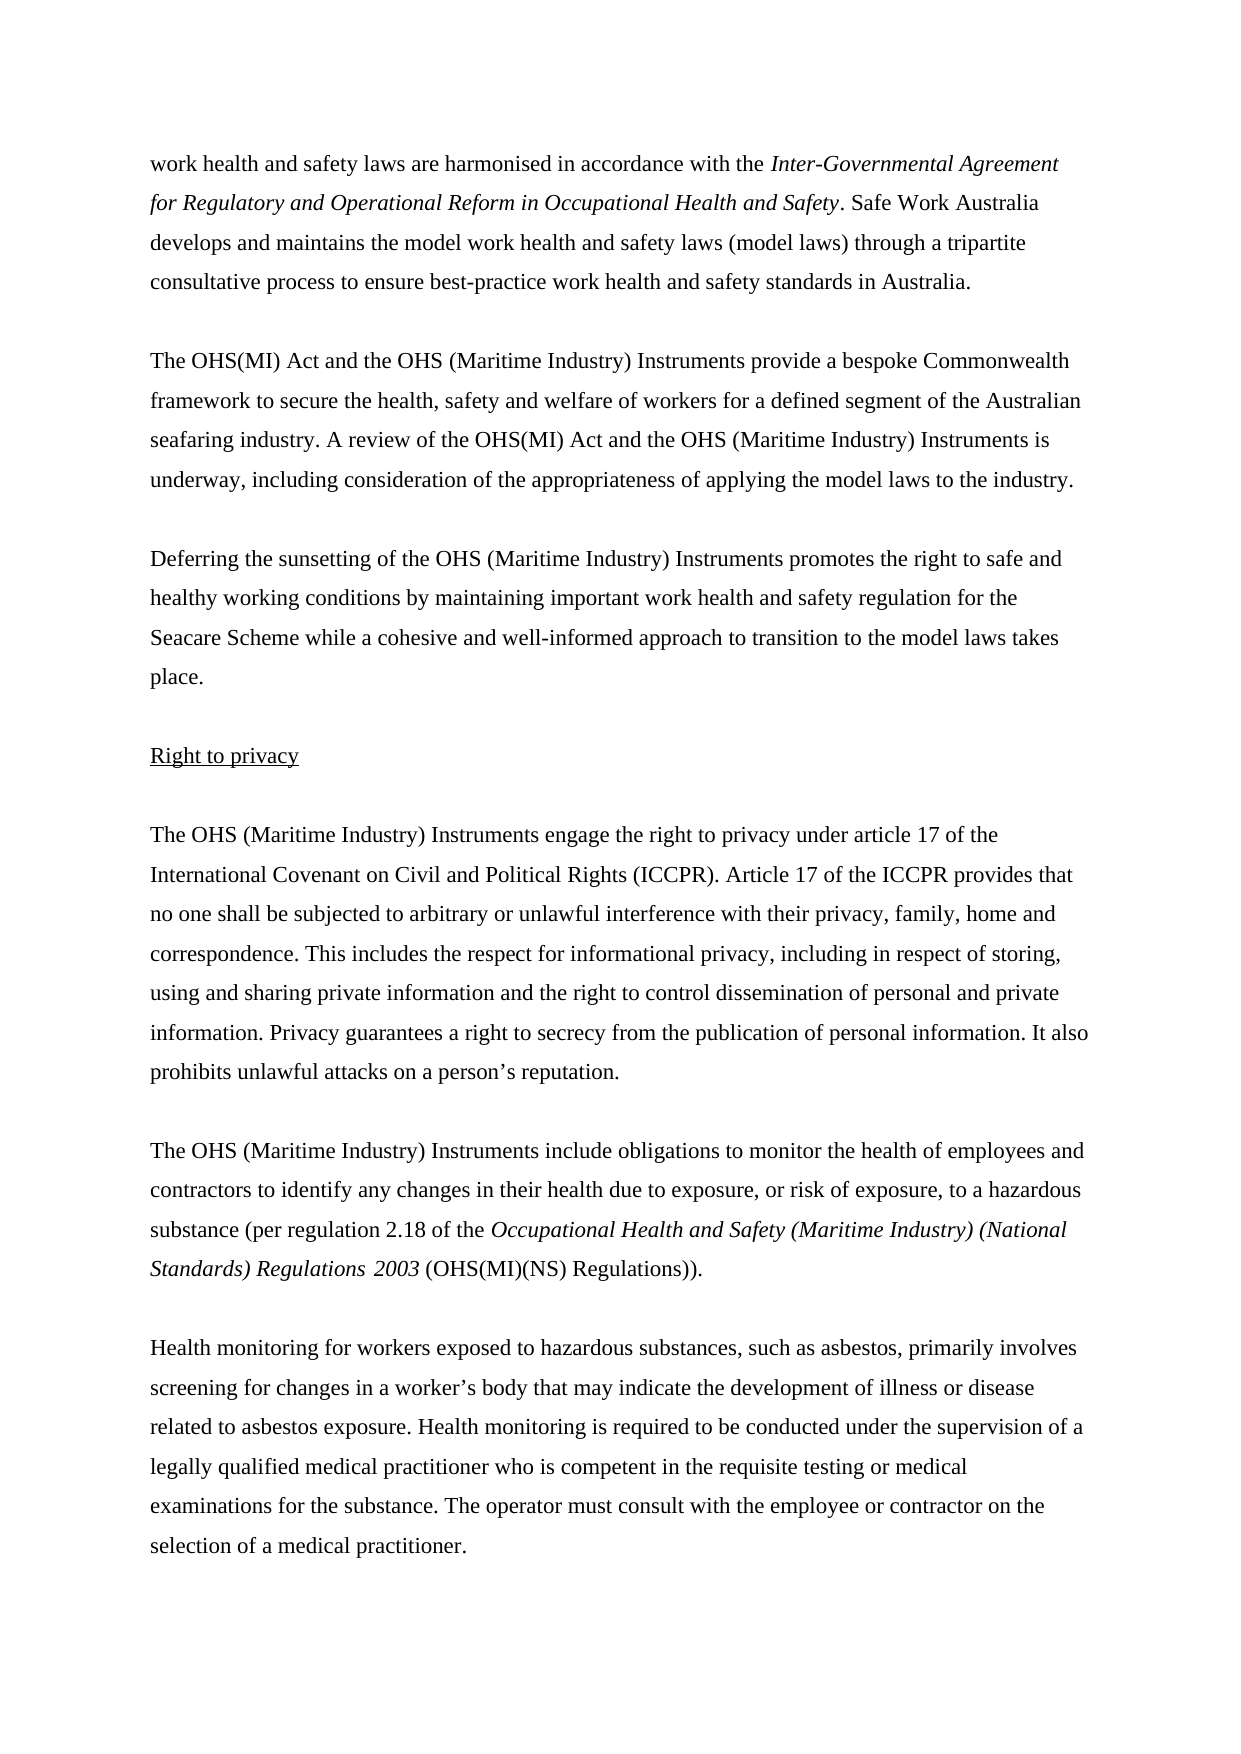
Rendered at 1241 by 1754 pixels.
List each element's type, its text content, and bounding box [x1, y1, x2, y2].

text The OHS (Maritime Industry) Instruments engage the right to privacy under article 17 of the International Covenant on Civil and Political Rights (ICCPR). Article 17 of the ICCPR provides that no one shall be subjected to arbitrary or unlawful interference with their privacy, family, home and correspondence. This includes the respect for informational privacy, including in respect of storing, using and sharing private information and the right to control dissemination of personal and private information. Privacy guarantees a right to secrecy from the publication of personal information. It also prohibits unlawful attacks on a person’s reputation. [150, 821, 1090, 1084]
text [150, 150, 1090, 295]
text Deferring the sunsetting of the OHS (Maritime Industry) Instruments promotes the right to safe and healthy working conditions by maintaining important work health and safety regulation for the Seacare Scheme while a cohesive and well-informed approach to transition to the model laws takes place. [150, 545, 1090, 689]
text The OHS (Maritime Industry) Instruments include obligations to monitor the health of employees and contractors to identify any changes in their health due to exposure, or risk of exposure, to a hazardous substance (per regulation 2.18 of the Occupational Health and Safety (Maritime Industry) (National Standards) Regulations 2003 (OHS(MI)(NS) Regulations)). [150, 1137, 1090, 1282]
text Right to privacy [150, 742, 1090, 768]
text The OHS(MI) Act and the OHS (Maritime Industry) Instruments provide a bespoke Commonwealth framework to secure the health, safety and welfare of workers for a defined segment of the Australian seafaring industry. A review of the OHS(MI) Act and the OHS (Maritime Industry) Instruments is underway, including consideration of the appropriateness of applying the model laws to the industry. [150, 347, 1090, 492]
text Health monitoring for workers exposed to hazardous substances, such as asbestos, primarily involves screening for changes in a worker’s body that may indicate the development of illness or disease related to asbestos exposure. Health monitoring is required to be conducted under the supervision of a legally qualified medical practitioner who is competent in the requisite testing or medical examinations for the substance. The operator must consult with the employee or contractor on the selection of a medical practitioner. [150, 1334, 1090, 1558]
